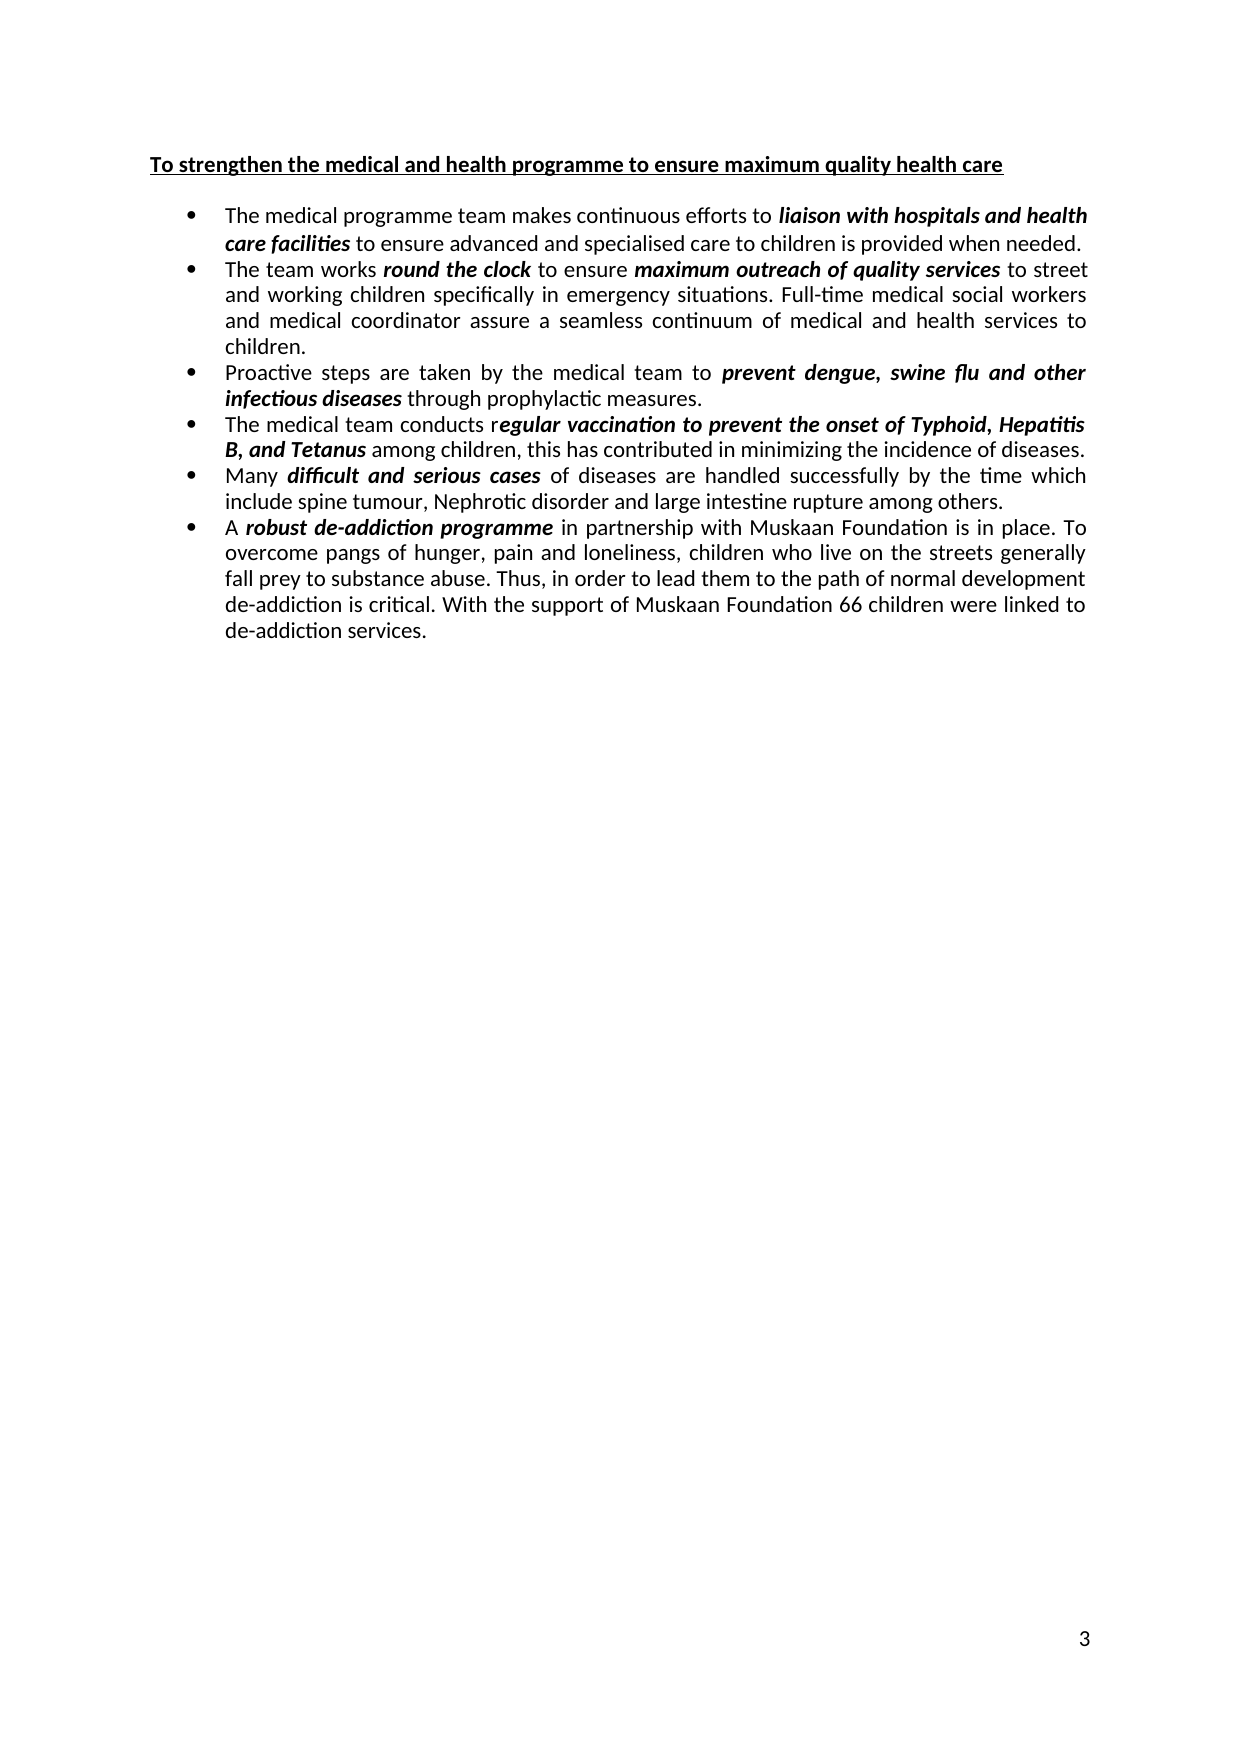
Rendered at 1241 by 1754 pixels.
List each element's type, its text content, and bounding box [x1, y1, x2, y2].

list A robust de-addiction programme in partnership with Muskaan Foundation is in place. To overcome pangs of hunger, pain and loneliness, children who live on the streets generally fall prey to substance abuse. Thus, in order to lead them to the path of normal development de-addiction is critical. With the support of Muskaan Foundation 66 children were linked to de-addiction services. [187, 515, 1088, 644]
list Proactive steps are taken by the medical team to prevent dengue, swine flu and other infectious diseases through prophylactic measures. [187, 360, 1088, 412]
list The medical programme team makes continuous efforts to liaison with hospitals and health care facilities to ensure advanced and specialised care to children is provided when needed. [187, 201, 1090, 257]
text To strengthen the medical and health programme to ensure maximum quality health care [150, 150, 1090, 178]
list The medical team conducts regular vaccination to prevent the onset of Typhoid, Hepatitis B, and Tetanus among children, this has contributed in minimizing the incidence of diseases. [187, 412, 1088, 463]
list The team works round the clock to ensure maximum outreach of quality services to street and working children specifically in emergency situations. Full-time medical social workers and medical coordinator assure a seamless continuum of medical and health services to children. [187, 257, 1088, 360]
list Many difficult and serious cases of diseases are handled successfully by the time which include spine tumour, Nephrotic disorder and large intestine rupture among others. [187, 463, 1088, 515]
